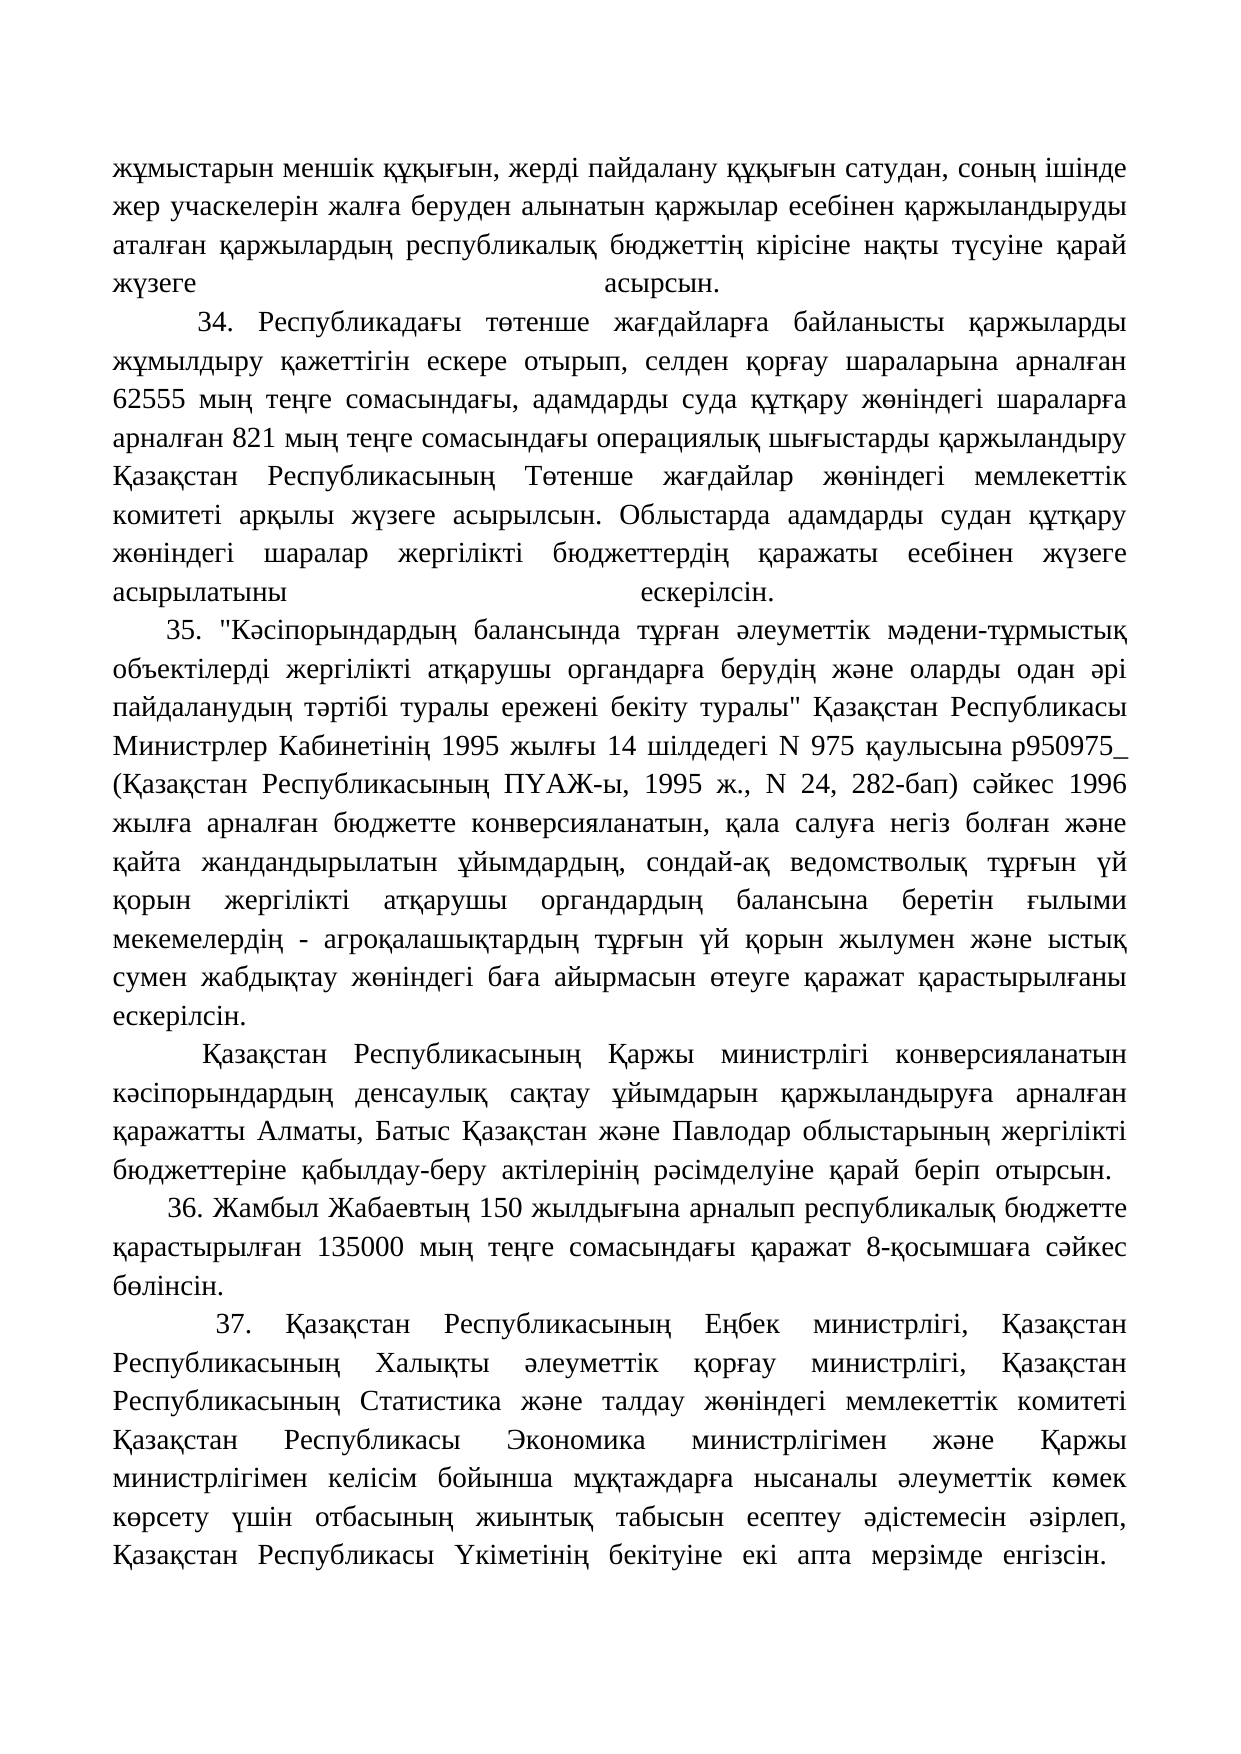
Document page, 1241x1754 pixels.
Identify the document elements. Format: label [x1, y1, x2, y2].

text [112, 150, 1128, 1571]
